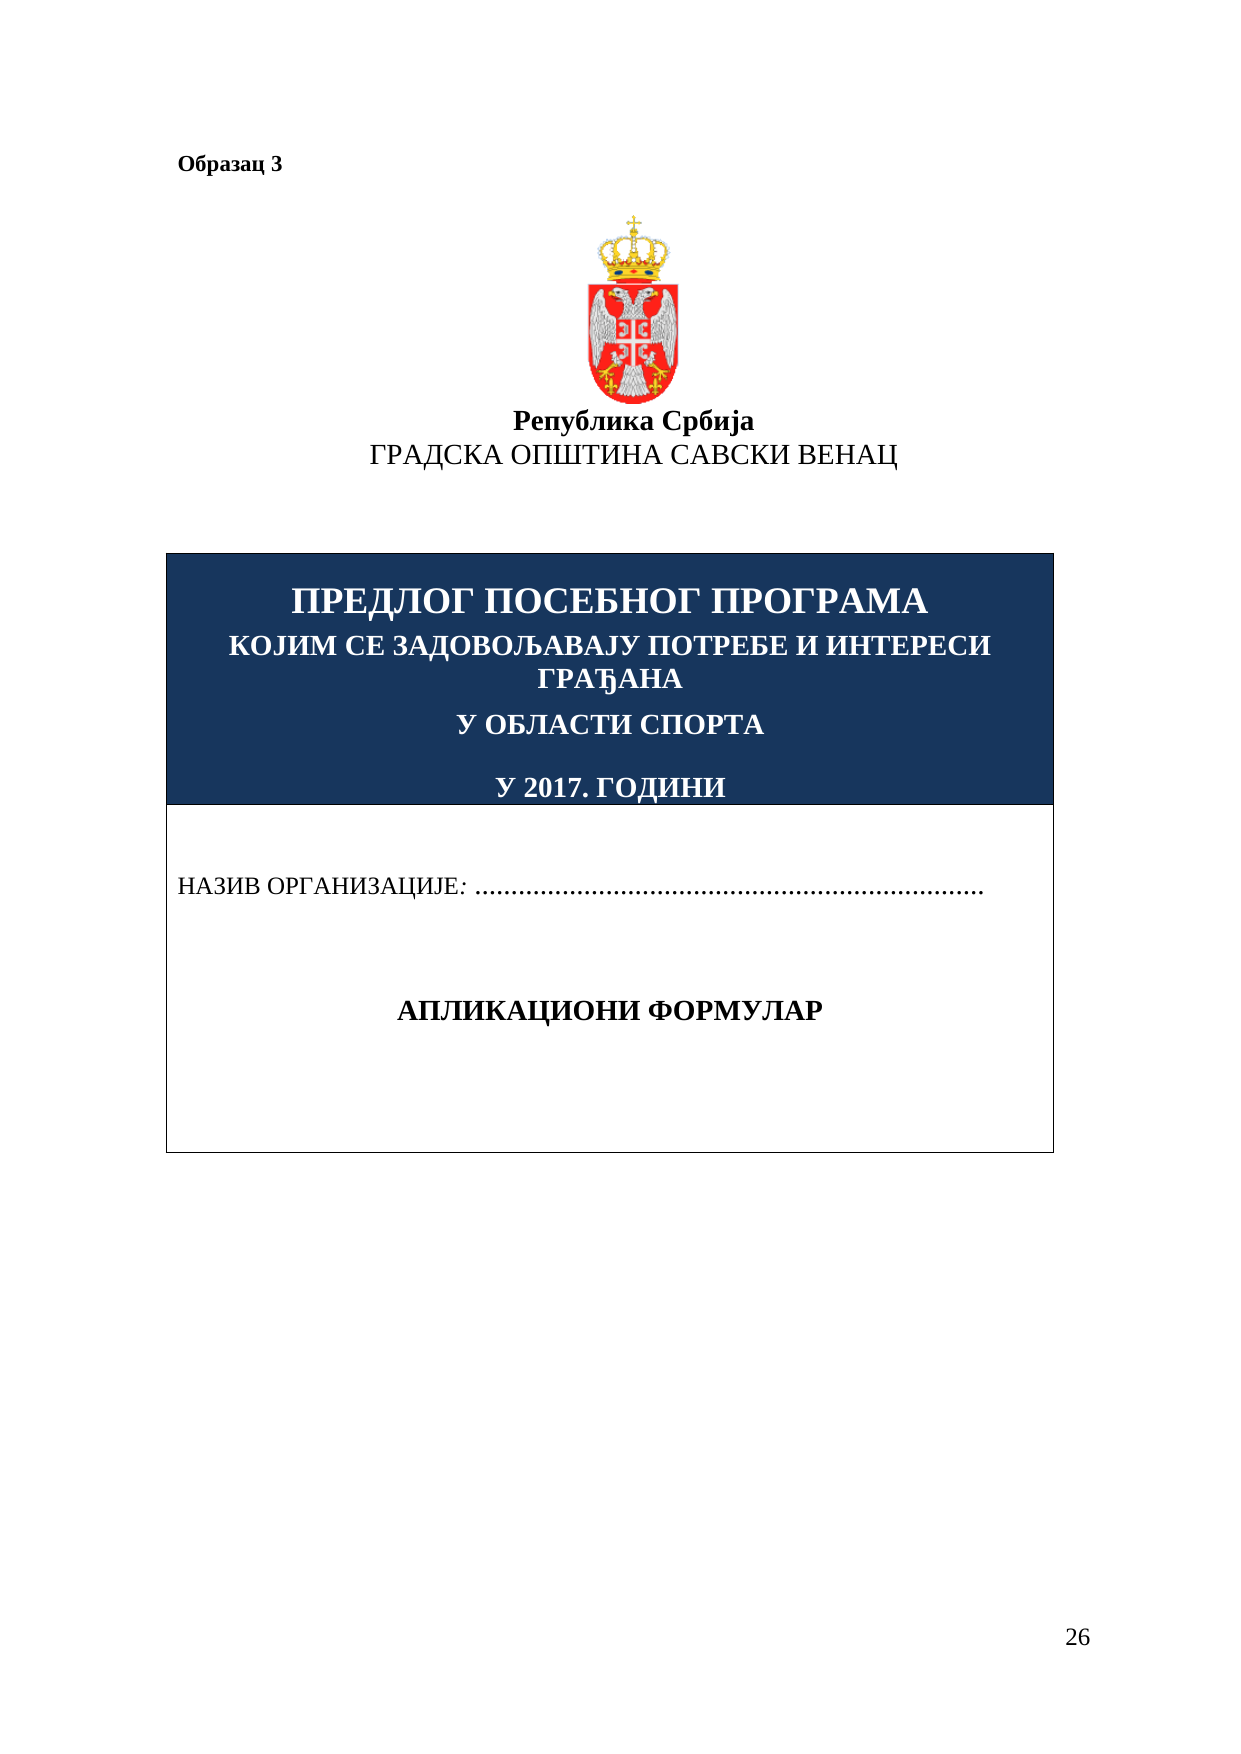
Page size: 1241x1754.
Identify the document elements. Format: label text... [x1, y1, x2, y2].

text Република Србија [177, 403, 1090, 437]
table_header ПРЕДЛОГ ПОСЕБНОГ ПРОГРАМА КОЈИМ СЕ ЗАДОВОЉАВАЈУ ПОТРЕБЕ И ИНТЕРЕСИ ГРАЂАНА У ОБЛАСТИ СПОРТА У 2017. ГОДИНИ [167, 554, 1053, 804]
picture [587, 215, 680, 404]
table_cell НАЗИВ ОРГАНИЗАЦИЈЕ: ...................................................................... АПЛИКАЦИОНИ ФОРМУЛАР [167, 805, 1053, 1152]
text ГРАДСКА ОПШТИНА САВСКИ ВЕНАЦ [177, 437, 1090, 470]
text Образац 3 [177, 150, 1090, 176]
